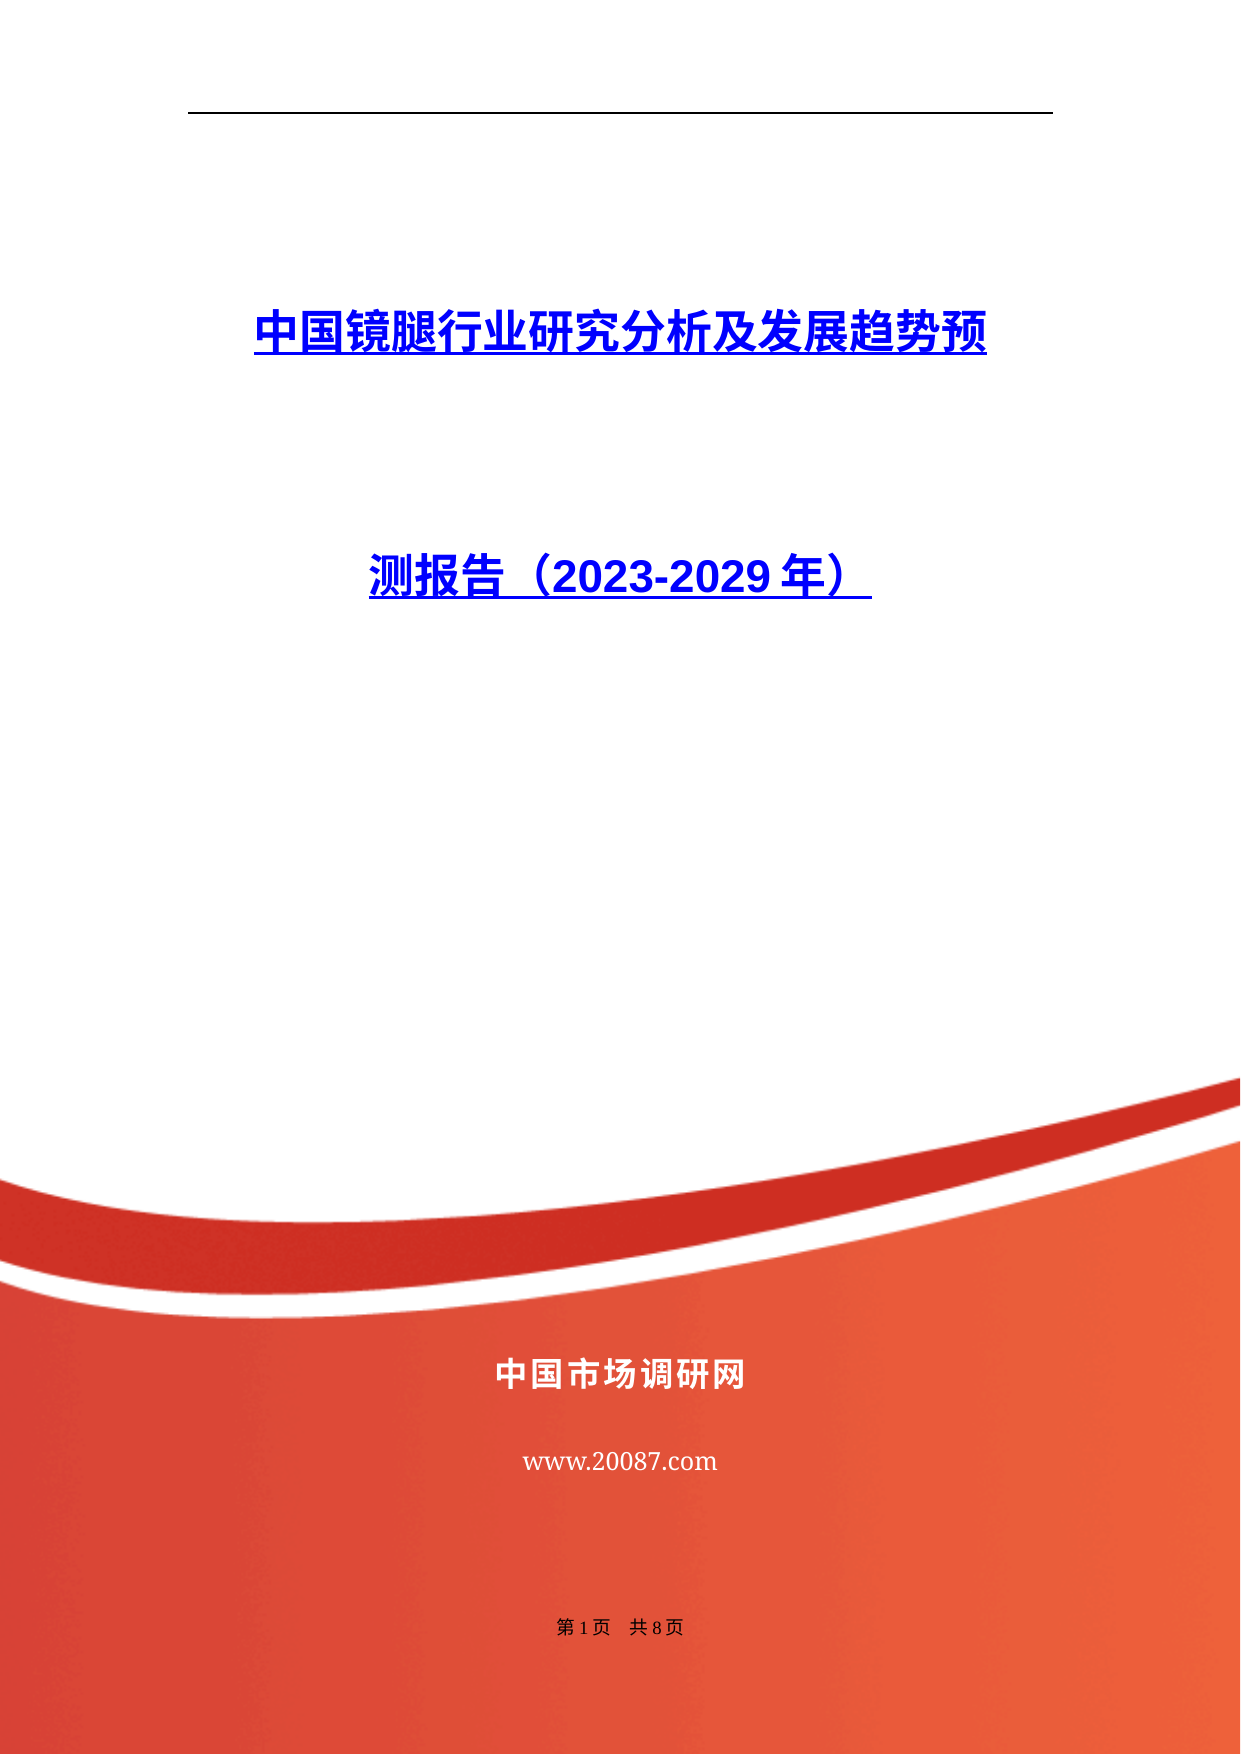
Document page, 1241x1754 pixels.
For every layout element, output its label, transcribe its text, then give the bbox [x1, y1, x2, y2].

text www.20087.com [187, 1428, 1053, 1493]
subtitle 中国市场调研网 [187, 1339, 1053, 1404]
table_header 中国镜腿行业研究分析及发展趋势预测报告（2023-2029年） [188, 207, 1053, 773]
picture [0, 1006, 1241, 1754]
